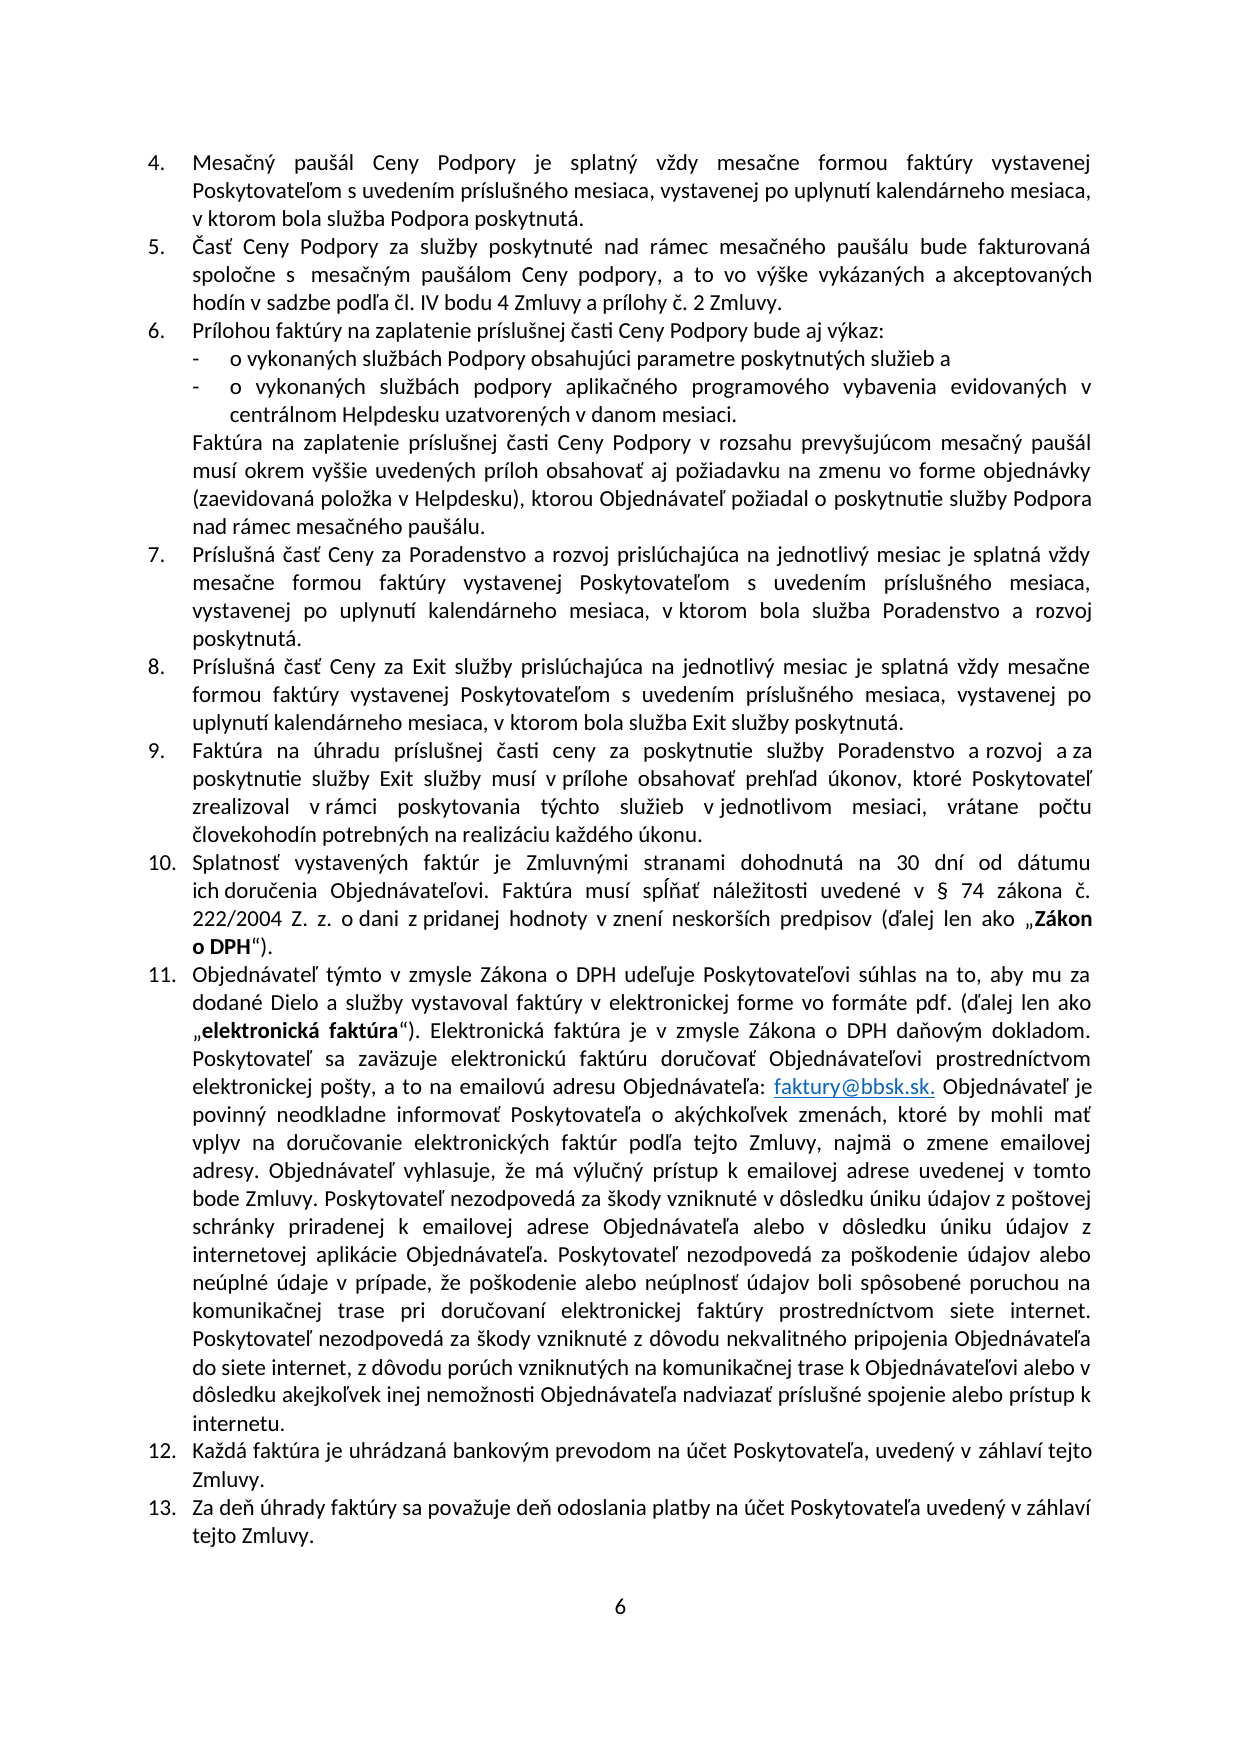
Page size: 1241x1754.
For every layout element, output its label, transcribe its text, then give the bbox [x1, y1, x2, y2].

list Za deň úhrady faktúry sa považuje deň odoslania platby na účet Poskytovateľa uvedený v záhlaví tejto Zmluvy. [148, 1493, 1092, 1549]
list Objednávateľ týmto v zmysle Zákona o DPH udeľuje Poskytovateľovi súhlas na to, aby mu za dodané Dielo a služby vystavoval faktúry v elektronickej forme vo formáte pdf. (ďalej len ako „elektronická faktúra“). Elektronická faktúra je v zmysle Zákona o DPH daňovým dokladom. Poskytovateľ sa zaväzuje elektronickú faktúru doručovať Objednávateľovi prostredníctvom elektronickej pošty, a to na emailovú adresu Objednávateľa: faktury@bbsk.sk. Objednávateľ je povinný neodkladne informovať Poskytovateľa o akýchkoľvek zmenách, ktoré by mohli mať vplyv na doručovanie elektronických faktúr podľa tejto Zmluvy, najmä o zmene emailovej adresy. Objednávateľ vyhlasuje, že má výlučný prístup k emailovej adrese uvedenej v tomto bode Zmluvy. Poskytovateľ nezodpovedá za škody vzniknuté v dôsledku úniku údajov z poštovej schránky priradenej k emailovej adrese Objednávateľa alebo v dôsledku úniku údajov z internetovej aplikácie Objednávateľa. Poskytovateľ nezodpovedá za poškodenie údajov alebo neúplné údaje v prípade, že poškodenie alebo neúplnosť údajov boli spôsobené poruchou na komunikačnej trase pri doručovaní elektronickej faktúry prostredníctvom siete internet. Poskytovateľ nezodpovedá za škody vzniknuté z dôvodu nekvalitného pripojenia Objednávateľa do siete internet, z dôvodu porúch vzniknutých na komunikačnej trase k Objednávateľovi alebo v dôsledku akejkoľvek inej nemožnosti Objednávateľa nadviazať príslušné spojenie alebo prístup k internetu. [148, 960, 1092, 1437]
list Faktúra na úhradu príslušnej časti ceny za poskytnutie služby Poradenstvo a rozvoj a za poskytnutie služby Exit služby musí v prílohe obsahovať prehľad úkonov, ktoré Poskytovateľ zrealizoval v rámci poskytovania týchto služieb v jednotlivom mesiaci, vrátane počtu človekohodín potrebných na realizáciu každého úkonu. [148, 736, 1092, 848]
list Príslušná časť Ceny za Poradenstvo a rozvoj prislúchajúca na jednotlivý mesiac je splatná vždy mesačne formou faktúry vystavenej Poskytovateľom s uvedením príslušného mesiaca, vystavenej po uplynutí kalendárneho mesiaca, v ktorom bola služba Poradenstvo a rozvoj poskytnutá. [148, 540, 1092, 652]
list Časť Ceny Podpory za služby poskytnuté nad rámec mesačného paušálu bude fakturovaná spoločne s mesačným paušálom Ceny podpory, a to vo výške vykázaných a akceptovaných hodín v sadzbe podľa čl. IV bodu 4 Zmluvy a prílohy č. 2 Zmluvy. [148, 232, 1092, 316]
list Prílohou faktúry na zaplatenie príslušnej časti Ceny Podpory bude aj výkaz: [148, 316, 1092, 344]
list Každá faktúra je uhrádzaná bankovým prevodom na účet Poskytovateľa, uvedený v záhlaví tejto Zmluvy. [148, 1437, 1092, 1493]
list o vykonaných službách Podpory obsahujúci parametre poskytnutých služieb a [192, 344, 1092, 372]
list Príslušná časť Ceny za Exit služby prislúchajúca na jednotlivý mesiac je splatná vždy mesačne formou faktúry vystavenej Poskytovateľom s uvedením príslušného mesiaca, vystavenej po uplynutí kalendárneho mesiaca, v ktorom bola služba Exit služby poskytnutá. [148, 652, 1092, 736]
text Faktúra na zaplatenie príslušnej časti Ceny Podpory v rozsahu prevyšujúcom mesačný paušál musí okrem vyššie uvedených príloh obsahovať aj požiadavku na zmenu vo forme objednávky (zaevidovaná položka v Helpdesku), ktorou Objednávateľ požiadal o poskytnutie služby Podpora nad rámec mesačného paušálu. [192, 428, 1092, 540]
list Splatnosť vystavených faktúr je Zmluvnými stranami dohodnutá na 30 dní od dátumu ich doručenia Objednávateľovi. Faktúra musí spĺňať náležitosti uvedené v § 74 zákona č. 222/2004 Z. z. o dani z pridanej hodnoty v znení neskorších predpisov (ďalej len ako „Zákon o DPH“). [148, 848, 1092, 960]
list o vykonaných službách podpory aplikačného programového vybavenia evidovaných v centrálnom Helpdesku uzatvorených v danom mesiaci. [192, 372, 1092, 428]
list Mesačný paušál Ceny Podpory je splatný vždy mesačne formou faktúry vystavenej Poskytovateľom s uvedením príslušného mesiaca, vystavenej po uplynutí kalendárneho mesiaca, v ktorom bola služba Podpora poskytnutá. [148, 148, 1092, 232]
